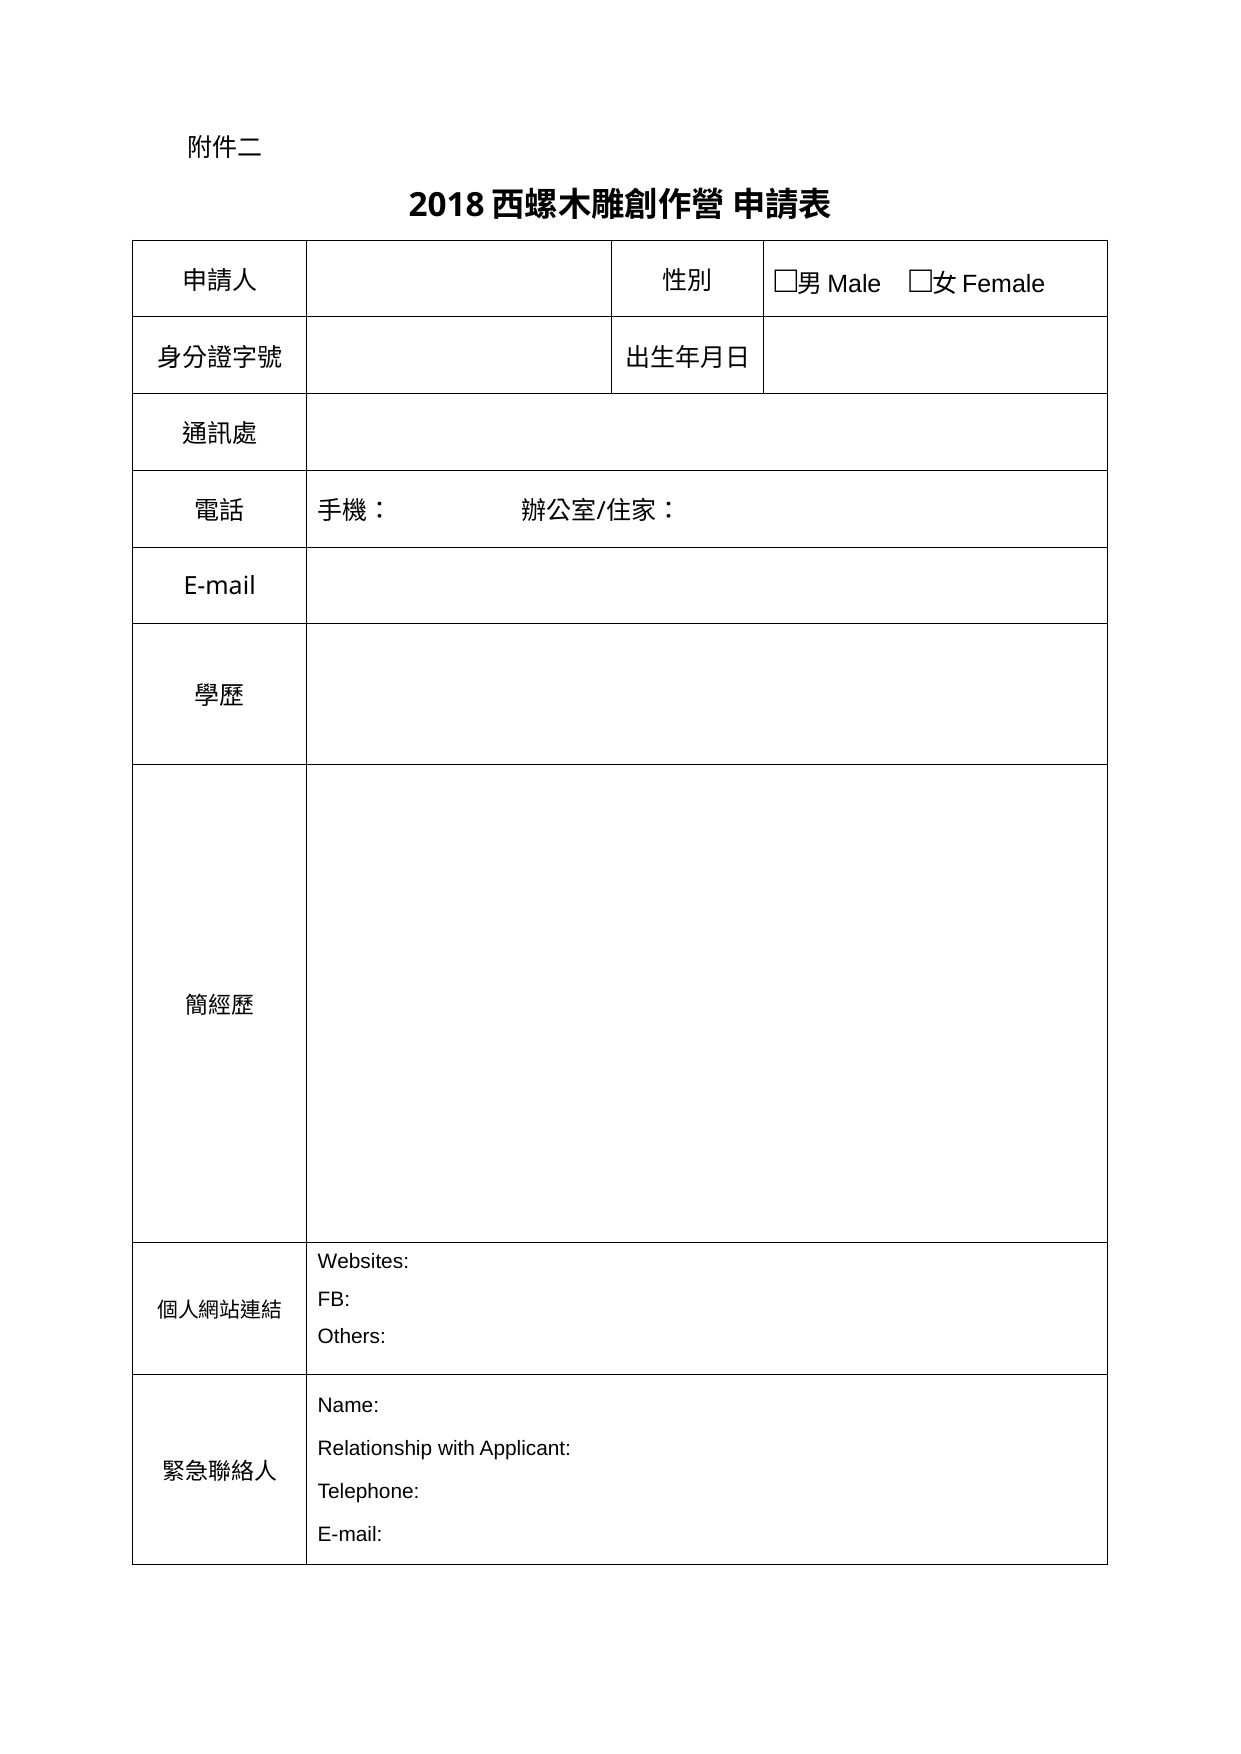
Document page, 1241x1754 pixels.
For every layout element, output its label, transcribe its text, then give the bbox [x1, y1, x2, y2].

table_cell [307, 394, 1107, 470]
table_cell 身分證字號 [133, 317, 306, 393]
table_cell 電話 [133, 471, 306, 547]
table_header □男Male □女Female [764, 241, 1107, 316]
table_cell 出生年月日 [612, 317, 763, 393]
table_cell [307, 765, 1107, 1242]
table_cell [307, 624, 1107, 764]
table_cell Name: Relationship with Applicant: Telephone: E-mail: [307, 1375, 1107, 1564]
table_cell 簡經歷 [133, 765, 306, 1242]
text 2018西螺木雕創作營 申請表 [187, 164, 1053, 239]
table_cell E-mail [133, 548, 306, 623]
table_cell [307, 548, 1107, 623]
table_cell [764, 317, 1107, 393]
table_cell 手機： 辦公室/住家： [307, 471, 1107, 547]
table_cell 個人網站連結 [133, 1243, 306, 1373]
table_cell 學歷 [133, 624, 306, 764]
text 附件二 [187, 127, 1053, 164]
table_cell 通訊處 [133, 394, 306, 470]
table_cell [307, 317, 611, 393]
table_header [307, 241, 611, 316]
table_header 性別 [612, 241, 763, 316]
table_header 申請人 [133, 241, 306, 316]
table_cell 緊急聯絡人 [133, 1375, 306, 1564]
table_cell Websites: FB: Others: [307, 1243, 1107, 1373]
